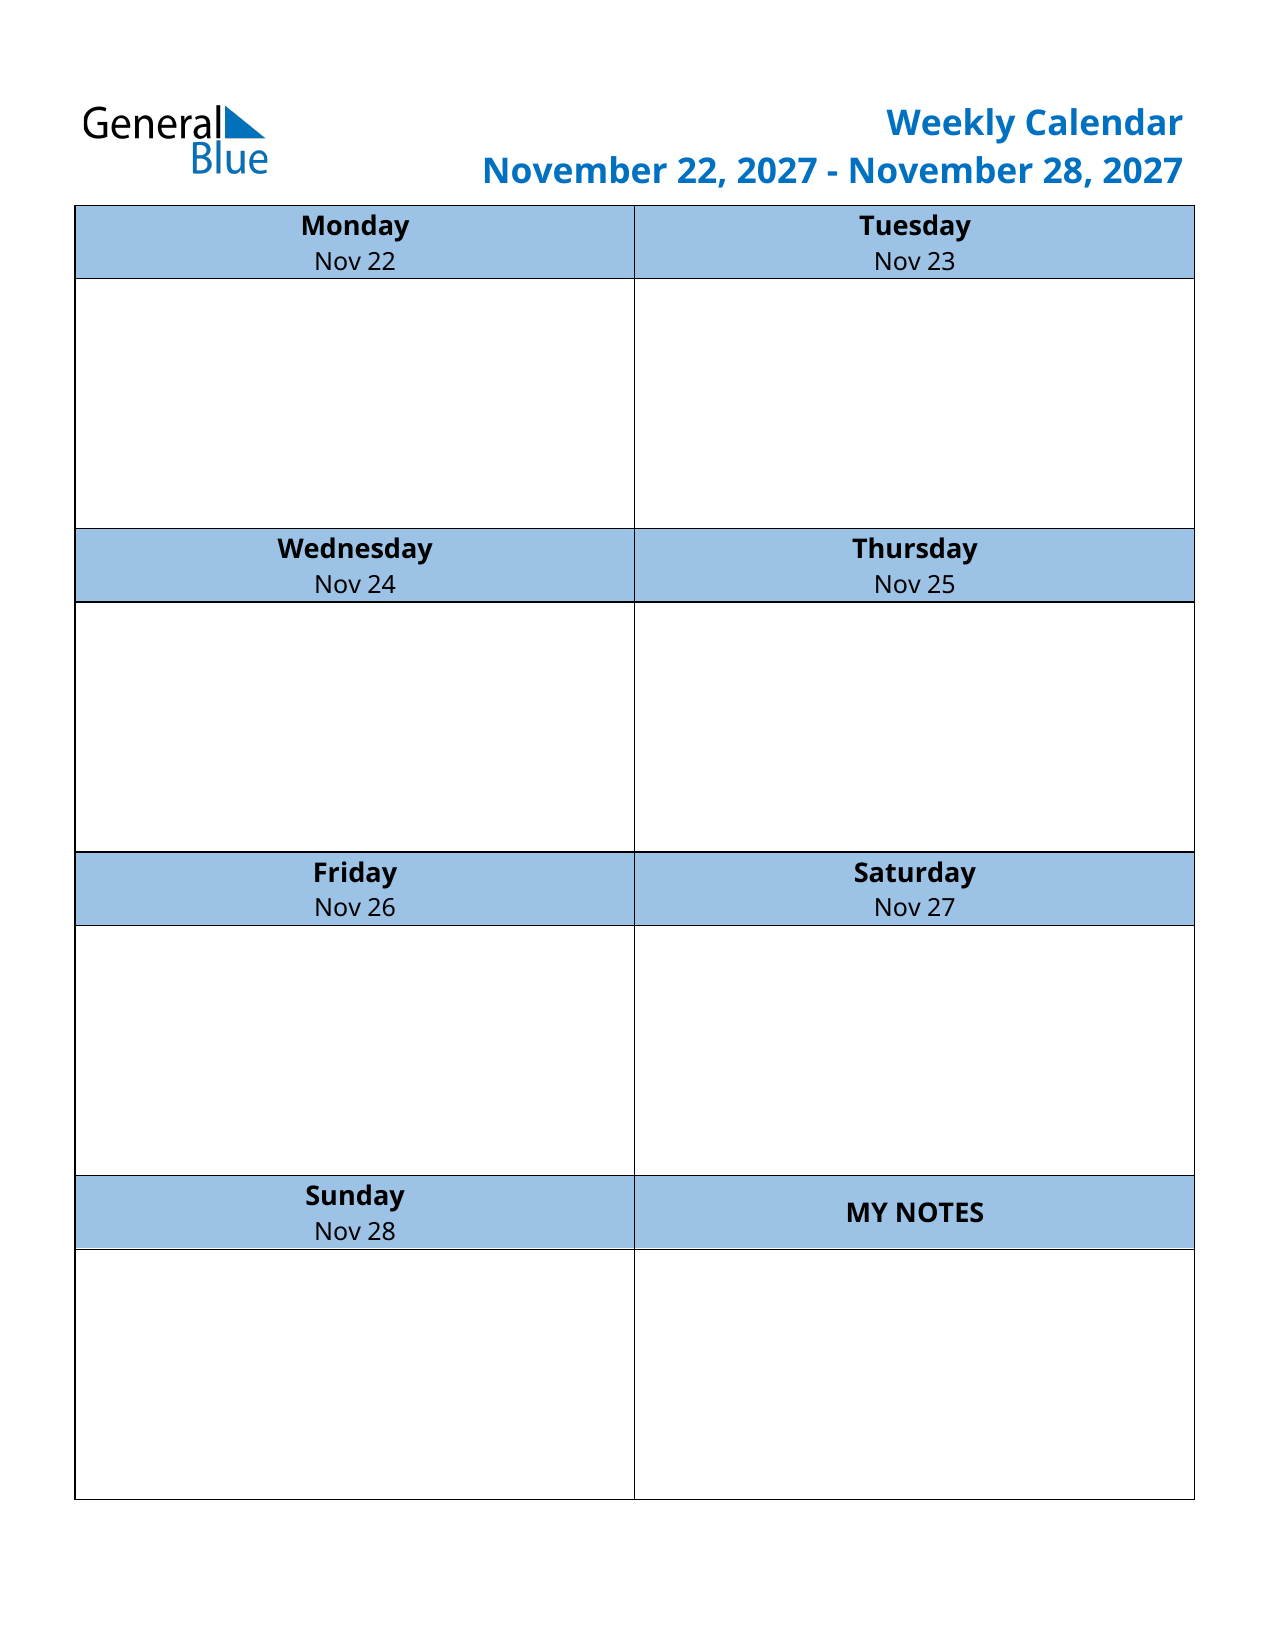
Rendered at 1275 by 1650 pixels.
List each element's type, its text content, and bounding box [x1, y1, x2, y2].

table_cell [635, 279, 1194, 528]
table_cell [76, 926, 634, 1175]
table_cell Monday Nov 22 [76, 206, 634, 278]
table_header Weekly Calendar November 22, 2027 - November 28, 2027 [75, 75, 1195, 205]
table_cell [76, 603, 634, 851]
table_cell [635, 926, 1194, 1175]
table_cell [76, 279, 634, 528]
table_cell [76, 1250, 634, 1498]
table_cell Tuesday Nov 23 [635, 206, 1194, 278]
table_cell [635, 1250, 1194, 1498]
table_cell [635, 603, 1194, 851]
picture [83, 105, 268, 174]
table_cell Sunday Nov 28 [76, 1176, 634, 1248]
table_cell Thursday Nov 25 [635, 529, 1194, 601]
table_cell Wednesday Nov 24 [76, 529, 634, 601]
table_cell Saturday Nov 27 [635, 853, 1194, 925]
table_cell Friday Nov 26 [76, 853, 634, 925]
table_cell MY NOTES [635, 1176, 1194, 1248]
